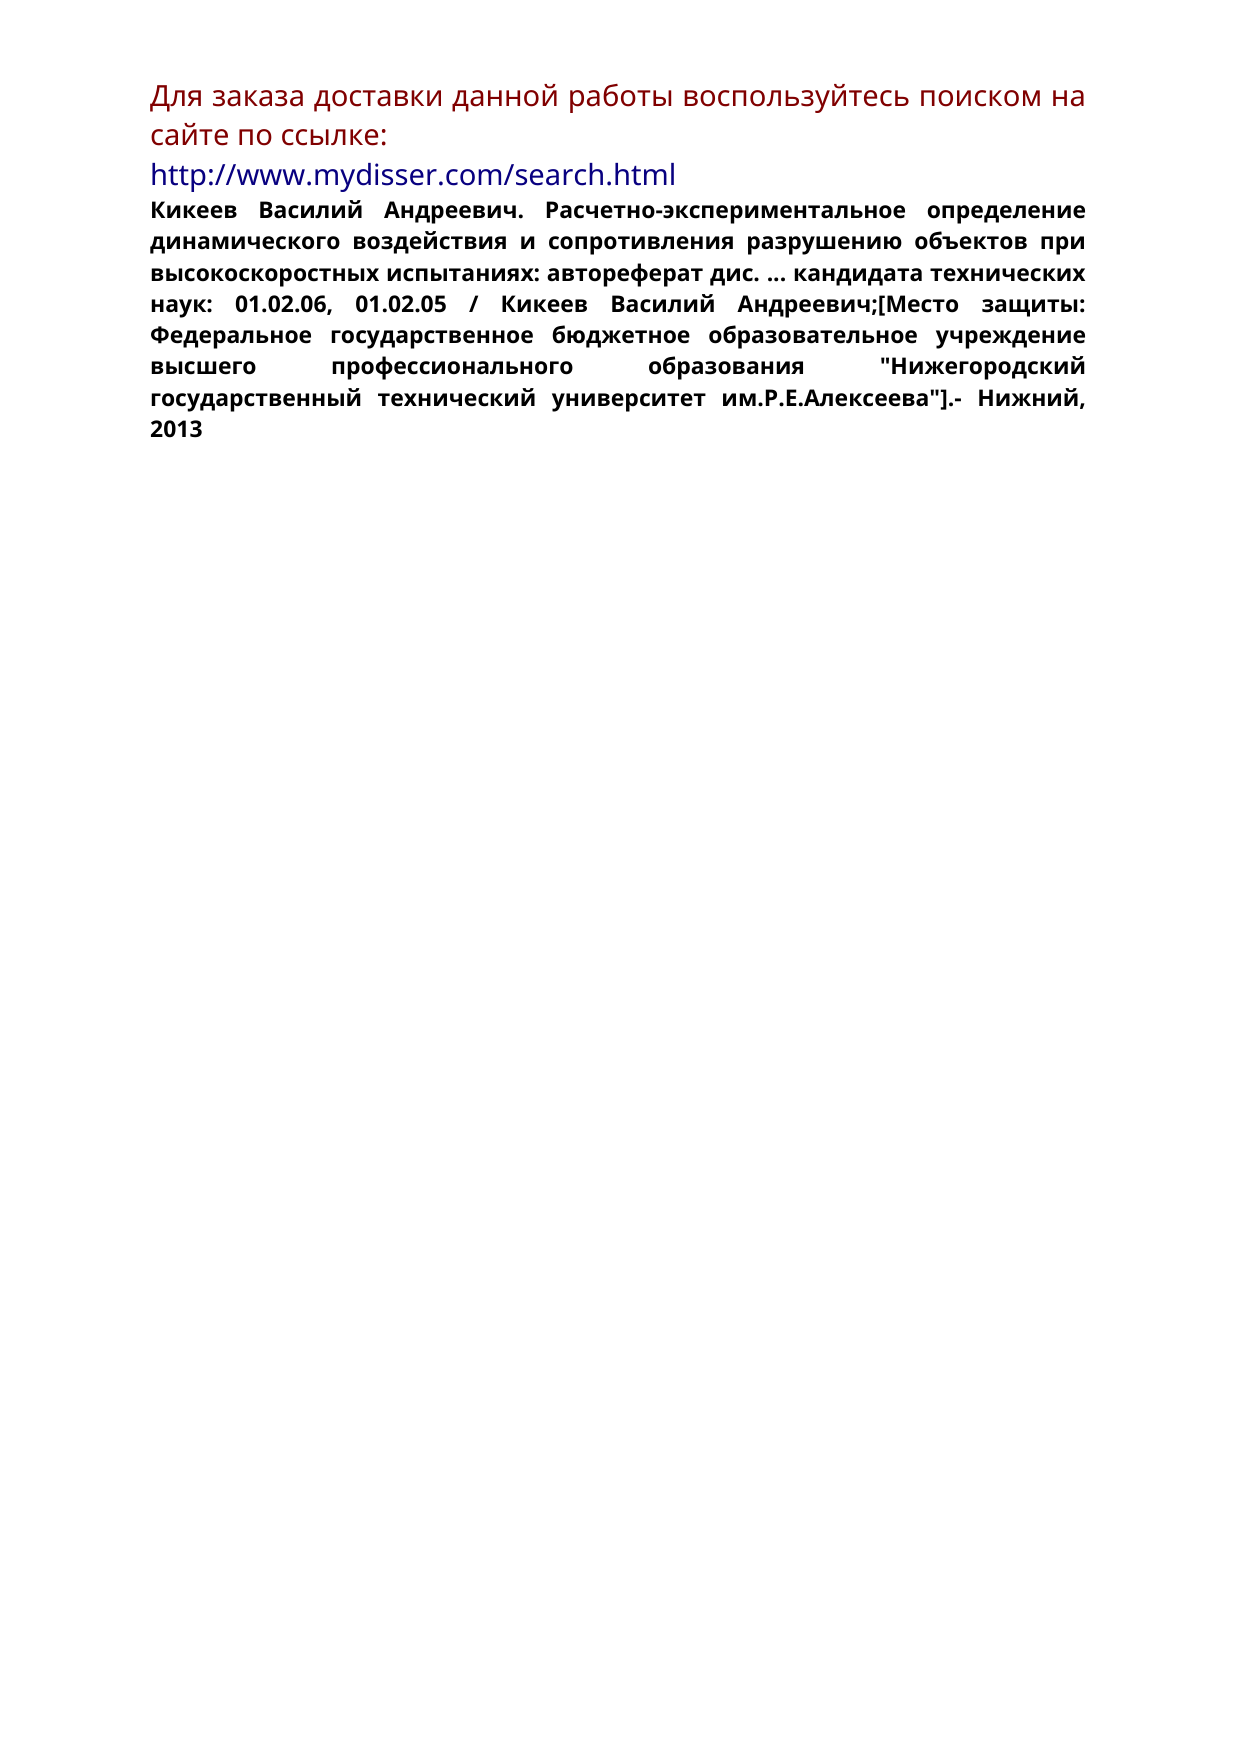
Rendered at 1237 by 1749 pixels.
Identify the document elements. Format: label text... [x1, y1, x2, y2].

text Кикеев Василий Андреевич. Расчетно-экспериментальное определение динамического воздействия и сопротивления разрушению объектов при высокоскоростных испытаниях: автореферат дис. ... кандидата технических наук: 01.02.06, 01.02.05 / Кикеев Василий Андреевич;[Место защиты: Федеральное государственное бюджетное образовательное учреждение высшего профессионального образования "Нижегородский государственный технический университет им.Р.Е.Алексеева"].- Нижний, 2013 [150, 194, 1086, 444]
